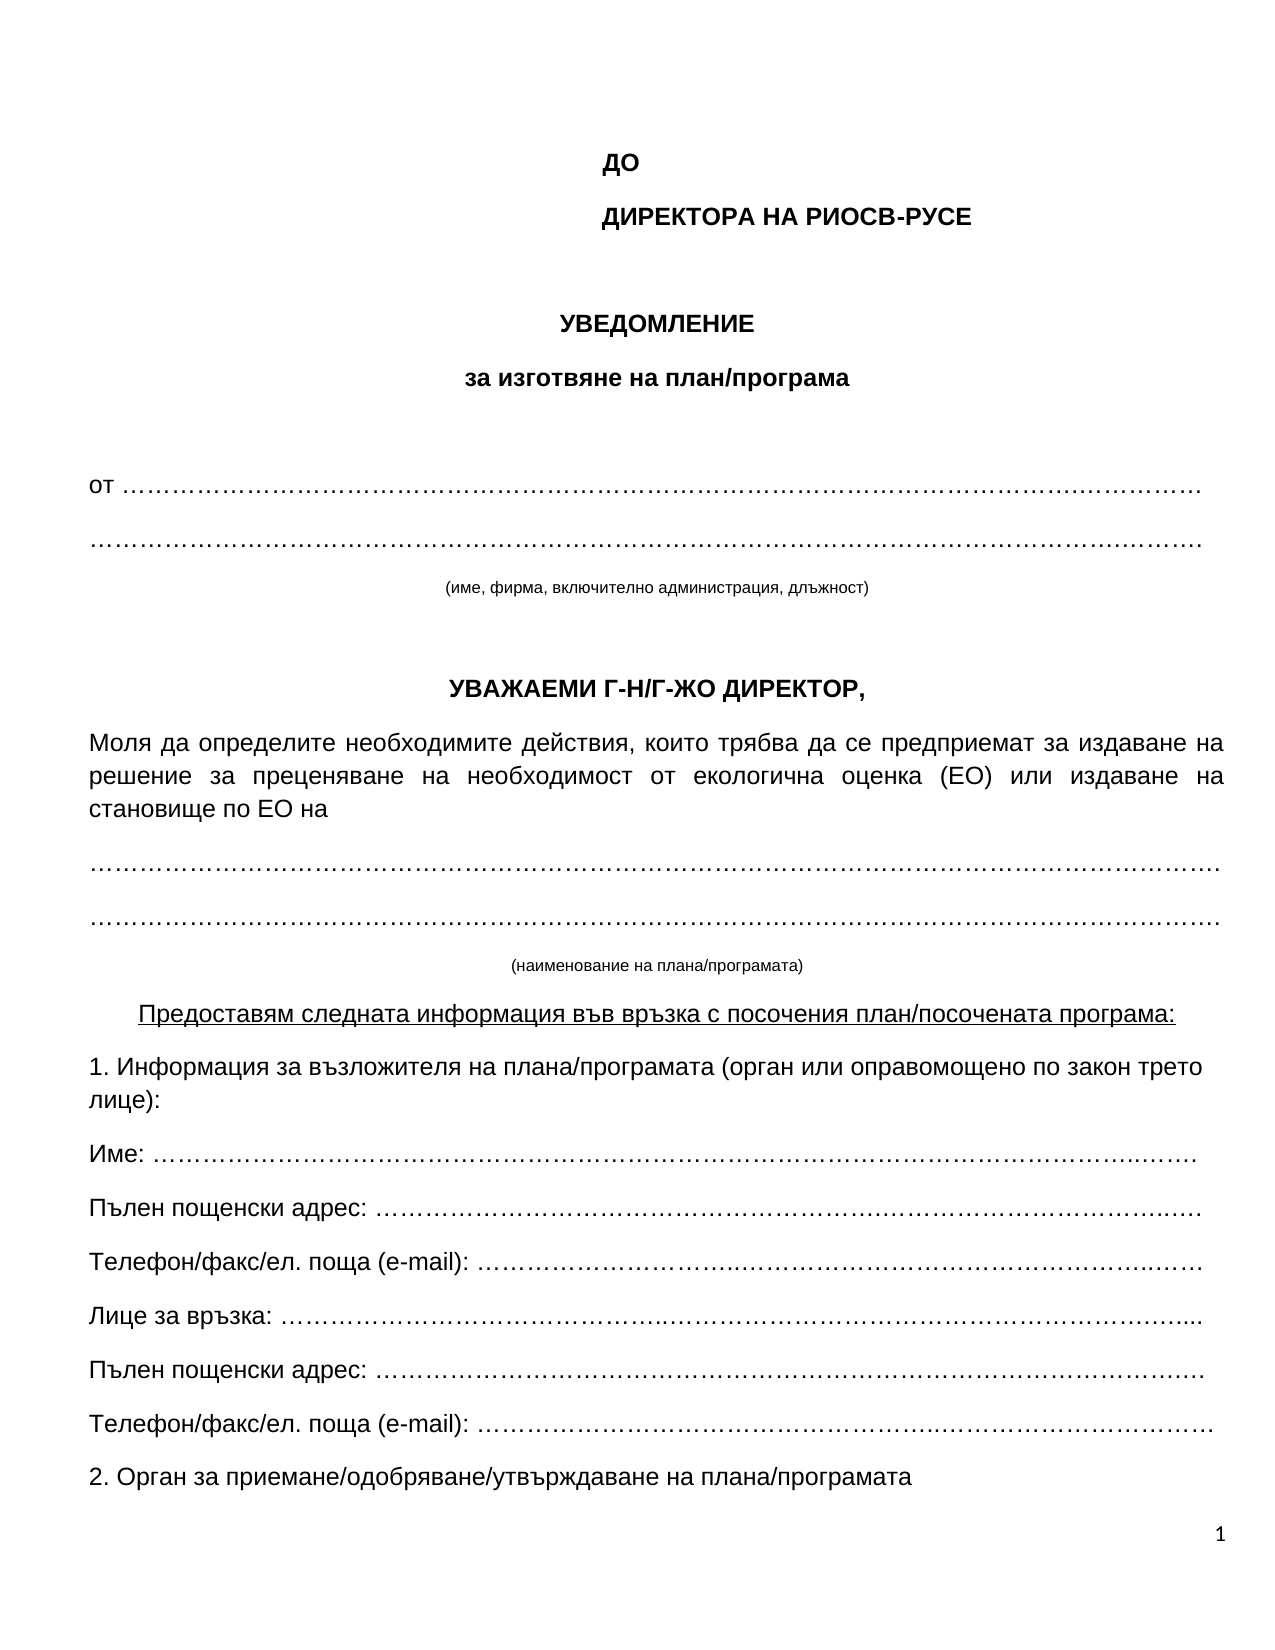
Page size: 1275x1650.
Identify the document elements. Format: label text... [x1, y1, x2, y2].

text (наименование на плана/програмата) [89, 956, 1226, 975]
text УВЕДОМЛЕНИЕ [89, 309, 1226, 338]
text Моля да определите необходимите действия, които трябва да се предприемат за издаване на решение за преценяване на необходимост от екологична оценка (ЕО) или издаване на становище по ЕО на [89, 728, 1226, 823]
text …………………………………………………………………………………………………………….………. [89, 524, 1226, 552]
text ДО [89, 148, 1226, 176]
text Име: ………………………………………………………………………………………………………..……. [89, 1139, 1226, 1168]
text Телефон/факс/ел. поща (е-mail): …………………………..…………………………………………..…… [89, 1247, 1226, 1276]
text от …………………………………………………………………………………………………….…………… [89, 470, 1226, 499]
text Предоставям следната информация във връзка с посочения план/посочената програма: [89, 998, 1226, 1027]
text за изготвяне на план/програма [89, 363, 1226, 392]
text Пълен пощенски адрес: …………………………………………………….……………………………..…. [89, 1193, 1226, 1222]
text Телефон/факс/ел. поща (е-mail): ………………………………………………..…………………………… [89, 1408, 1226, 1437]
text (име, фирма, включително администрация, длъжност) [89, 578, 1226, 597]
text Лице за връзка: ………………………………………..………………………………………………….….... [89, 1301, 1226, 1329]
text ДИРЕКТОРА НА РИОСВ-РУСЕ [89, 201, 1226, 230]
text 1. Информация за възложителя на плана/програмата (орган или оправомощено по закон трето лице): [89, 1052, 1226, 1114]
text ………………………………………………………………………………………………………………………. [89, 848, 1226, 877]
text УВАЖАЕМИ Г-Н/Г-ЖО ДИРЕКТОР, [89, 674, 1226, 703]
text 2. Орган за приемане/одобряване/утвърждаване на плана/програмата [89, 1462, 1226, 1491]
text Пълен пощенски адрес: …………………………………………………………………………………….… [89, 1355, 1226, 1383]
text ………………………………………………………………………………………………………………………. [89, 902, 1226, 931]
